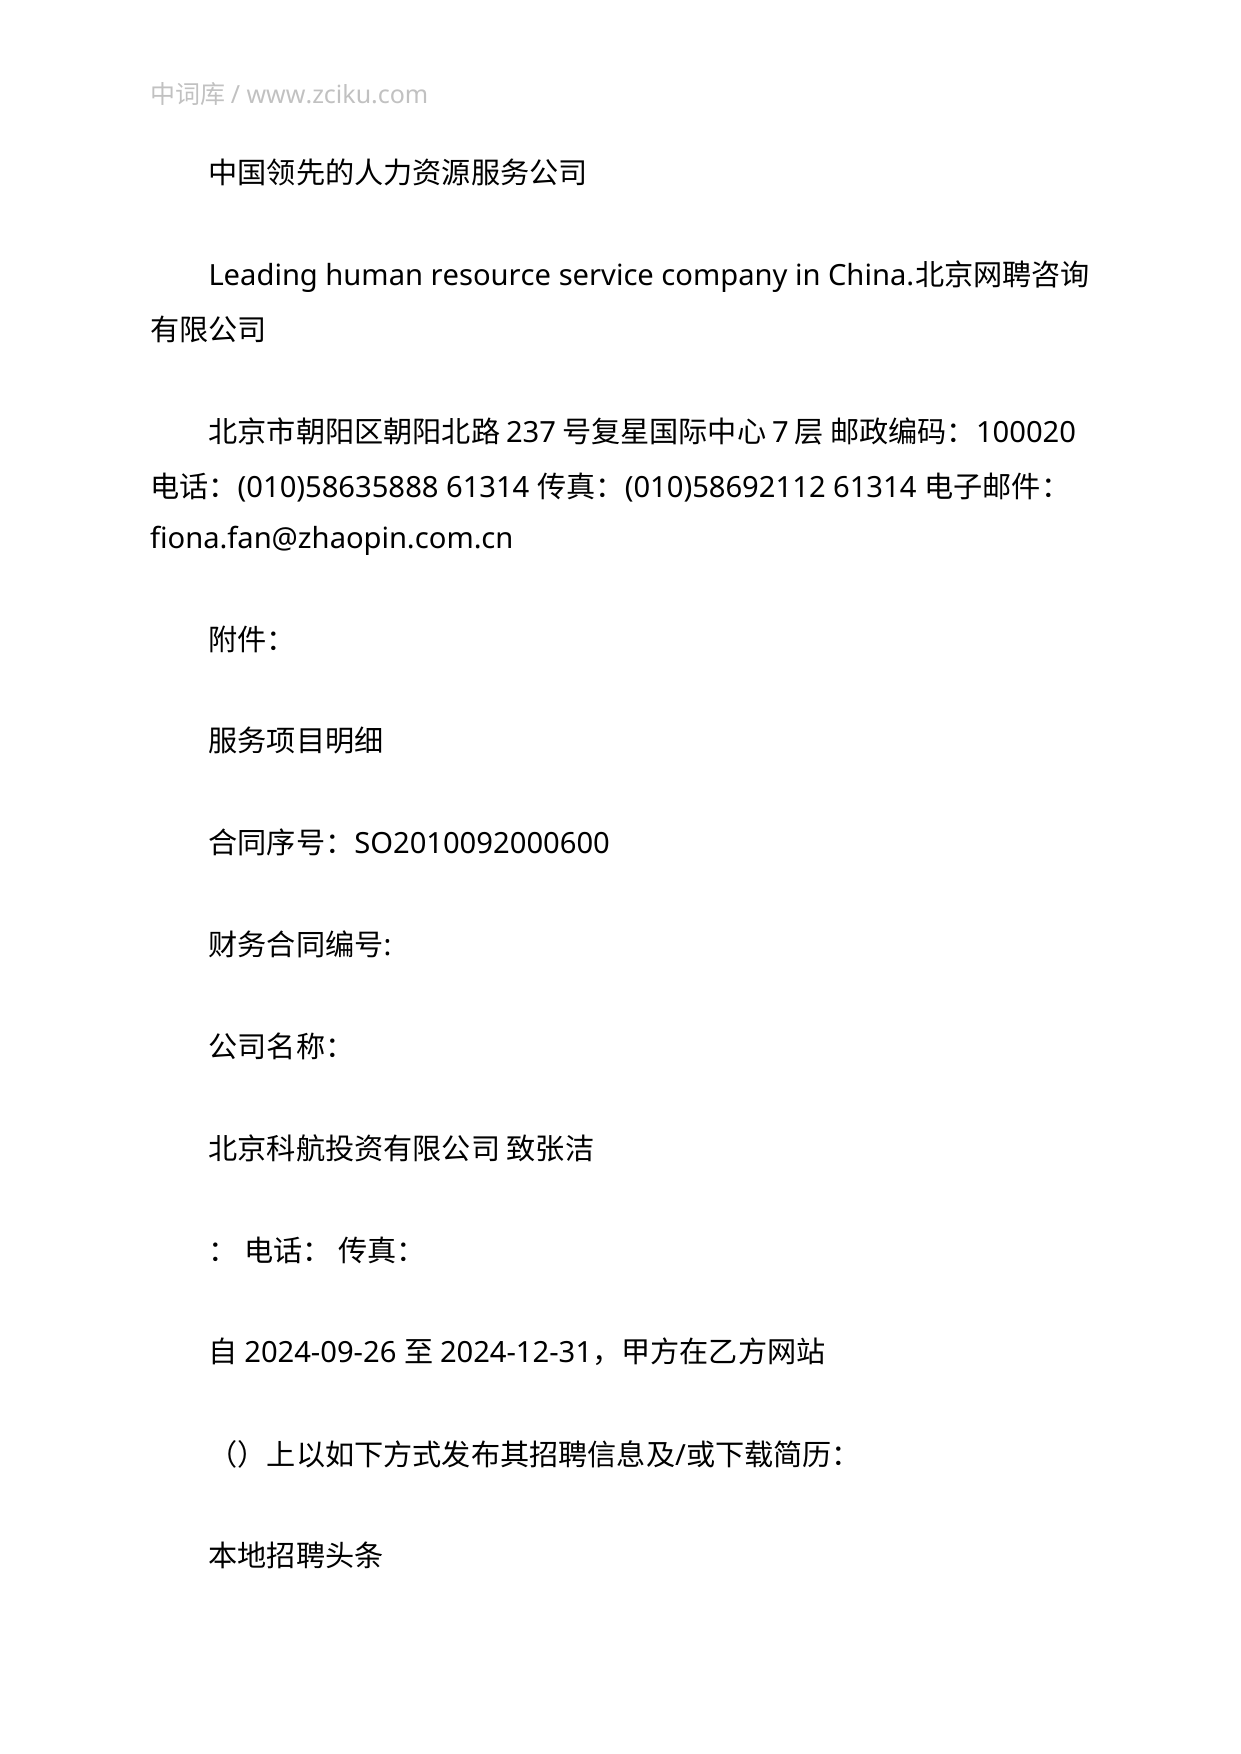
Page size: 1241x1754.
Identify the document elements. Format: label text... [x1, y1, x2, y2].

text 北京市朝阳区朝阳北路237号复星国际中心7层 邮政编码：100020 电话：(010)58635888 61314 传真：(010)58692112 61314 电子邮件：fiona.fan@zhaopin.com.cn [150, 408, 1090, 557]
text 本地招聘头条 [150, 1533, 1090, 1575]
text 中国领先的人力资源服务公司 [150, 150, 1090, 192]
text ： 电话： 传真： [150, 1227, 1090, 1269]
text 附件： [150, 616, 1090, 658]
text 北京科航投资有限公司 致张洁 [150, 1126, 1090, 1168]
text 公司名称： [150, 1024, 1090, 1066]
text 自 2024-09-26 至 2024-12-31，甲方在乙方网站 [150, 1329, 1090, 1371]
text （）上以如下方式发布其招聘信息及/或下载简历： [150, 1431, 1090, 1473]
text Leading human resource service company in China.北京网聘咨询有限公司 [150, 252, 1090, 349]
text 财务合同编号: [150, 922, 1090, 964]
text 合同序号：SO2010092000600 [150, 820, 1090, 862]
text 服务项目明细 [150, 718, 1090, 760]
